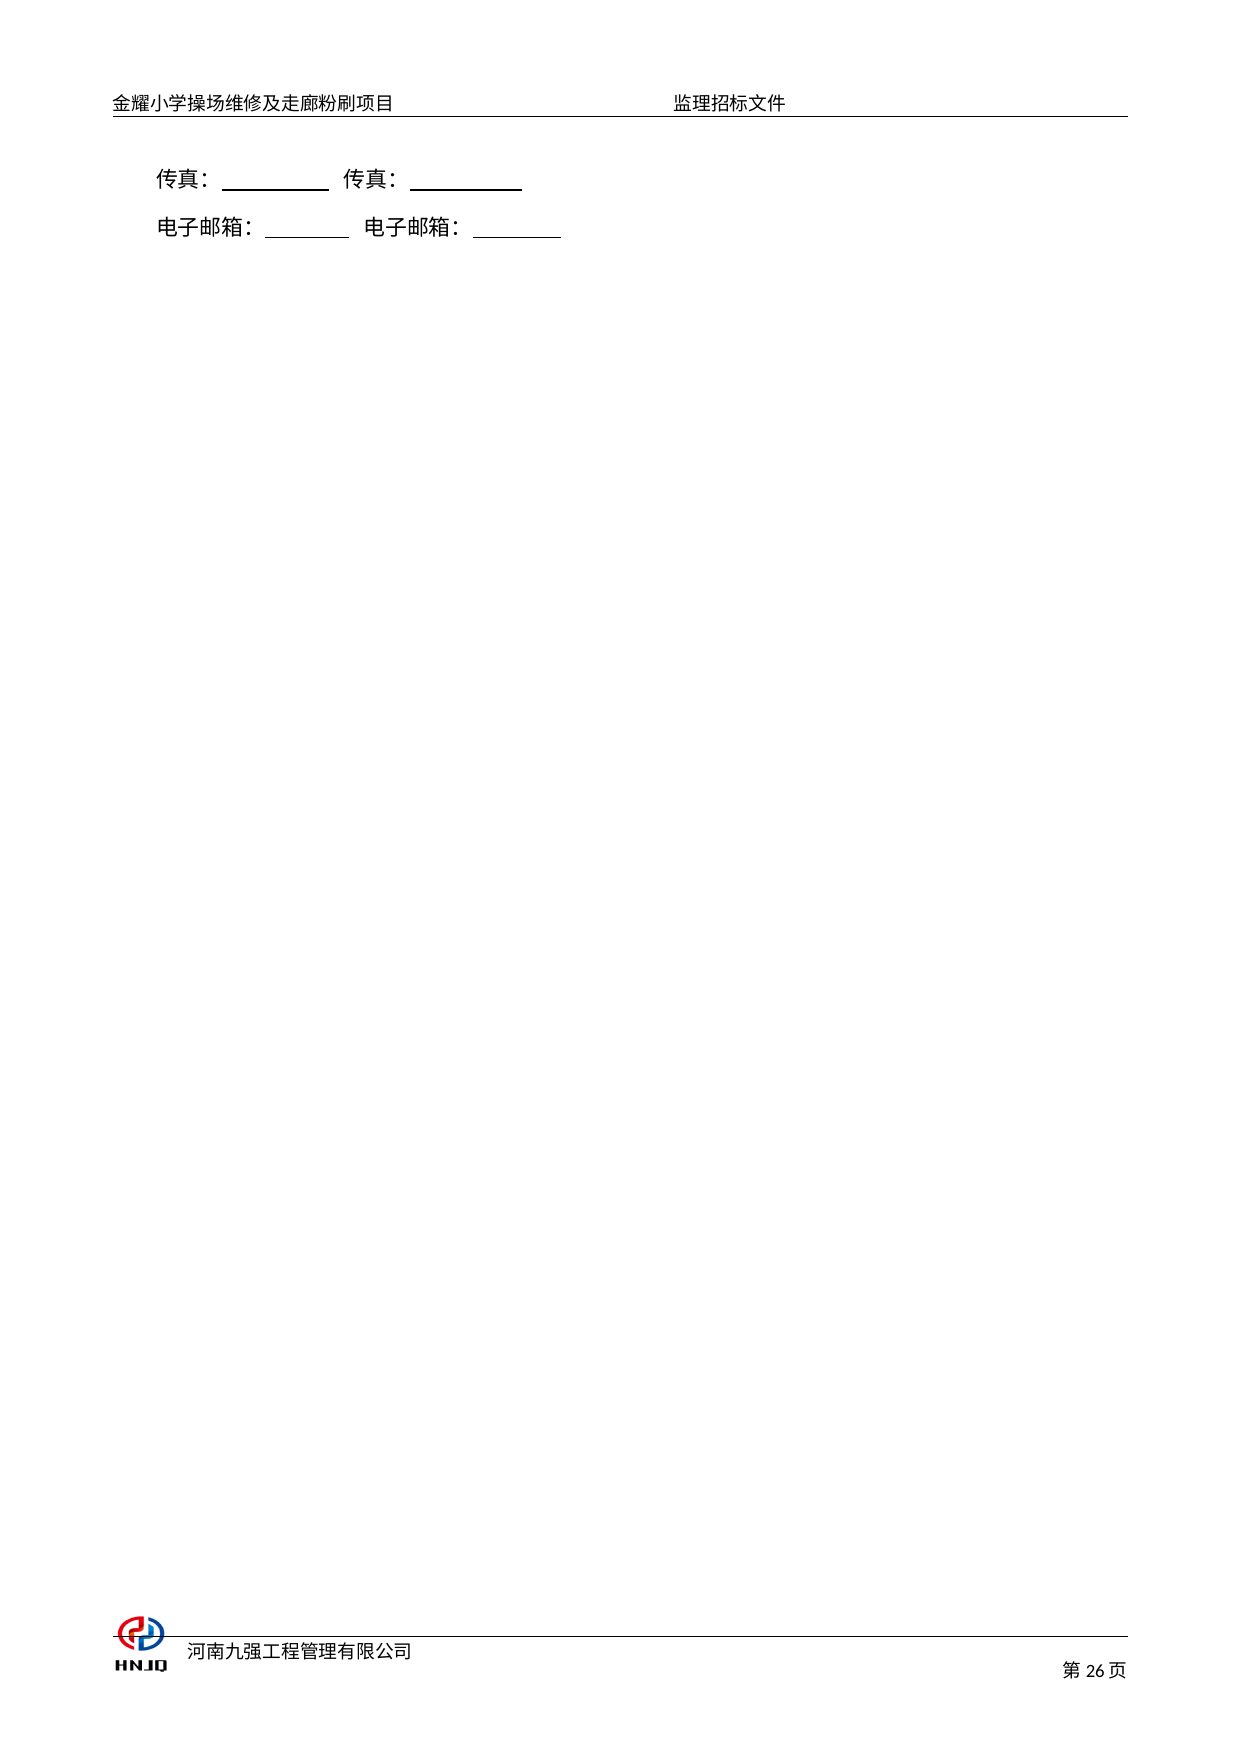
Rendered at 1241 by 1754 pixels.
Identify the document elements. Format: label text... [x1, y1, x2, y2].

text 电子邮箱： 电子邮箱： [112, 209, 1128, 241]
text 传真： 传真： [112, 162, 1128, 194]
picture [103, 1613, 176, 1676]
